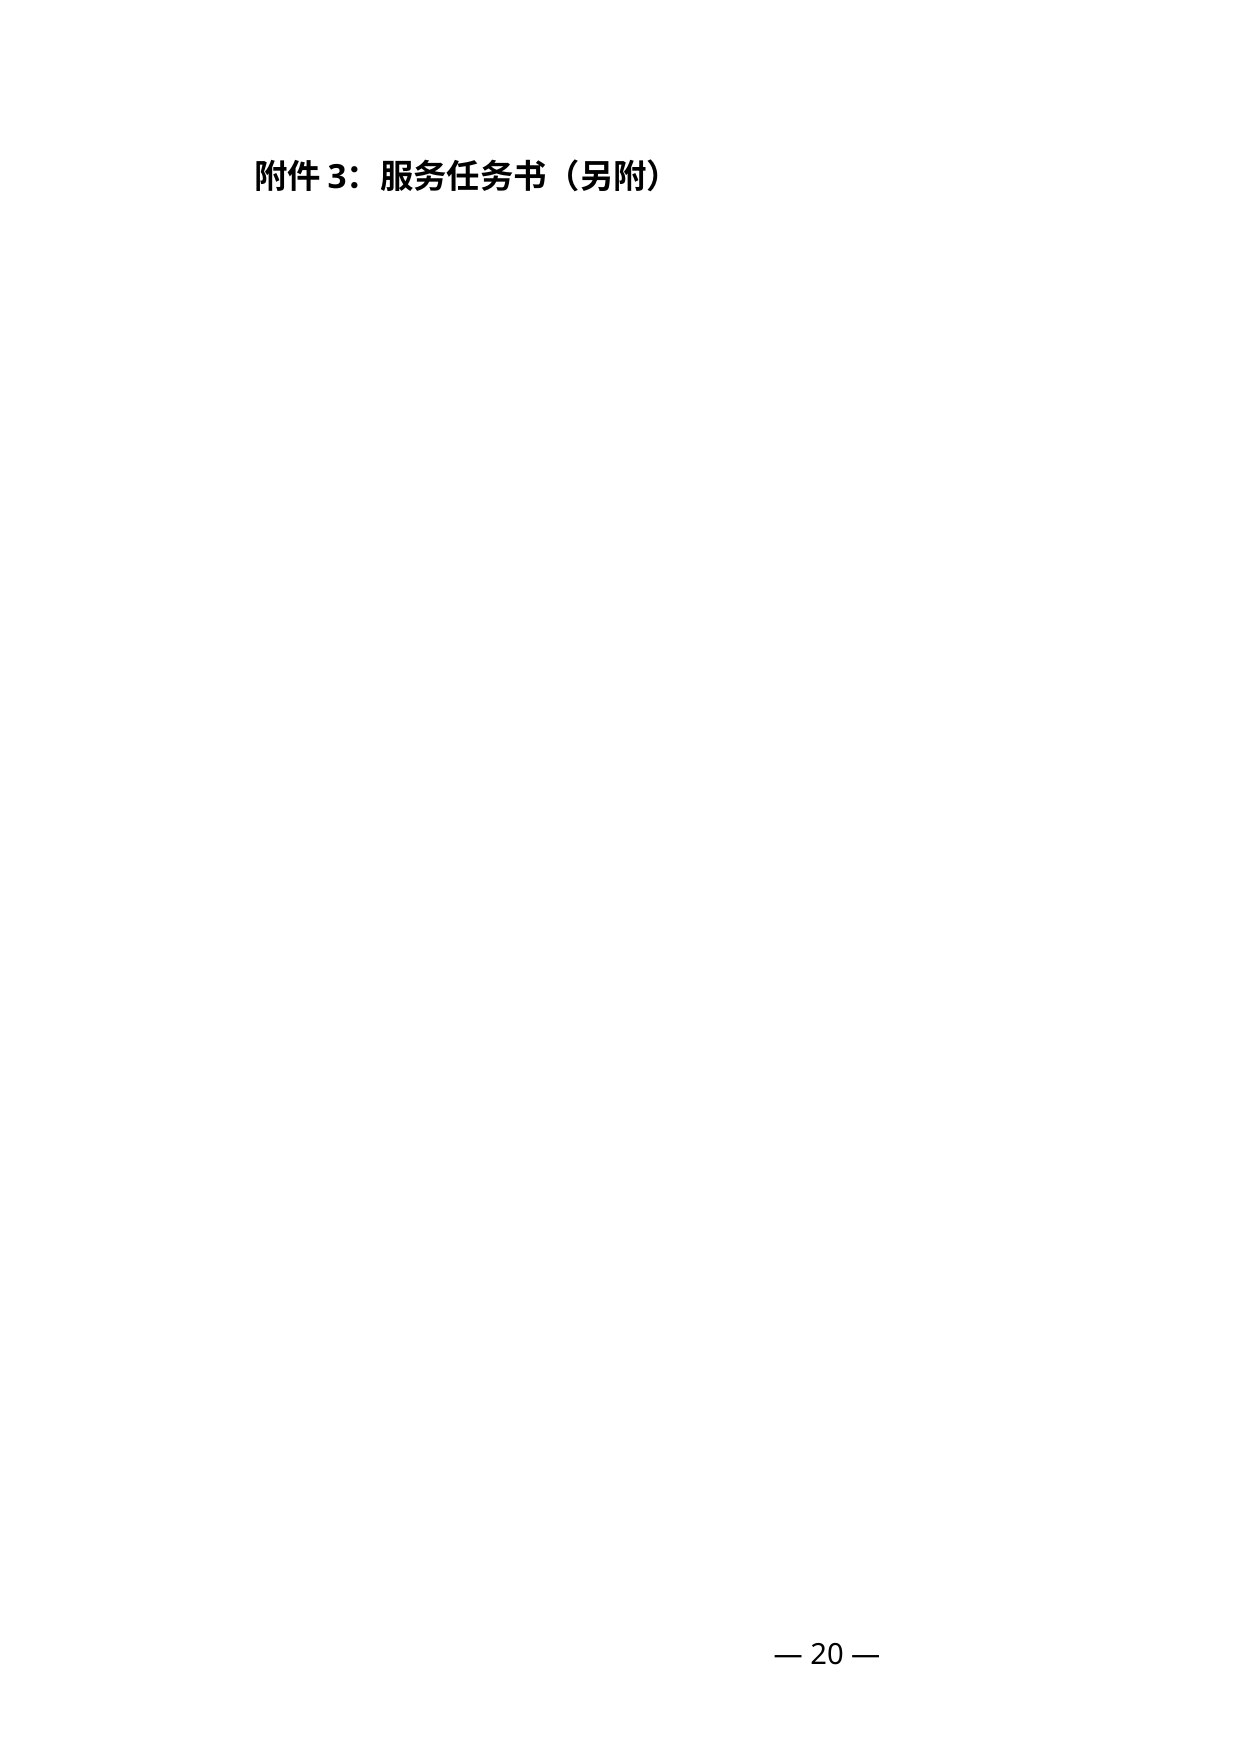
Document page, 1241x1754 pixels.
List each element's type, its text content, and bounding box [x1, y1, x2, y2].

text 附件3：服务任务书（另附） [187, 150, 1053, 198]
